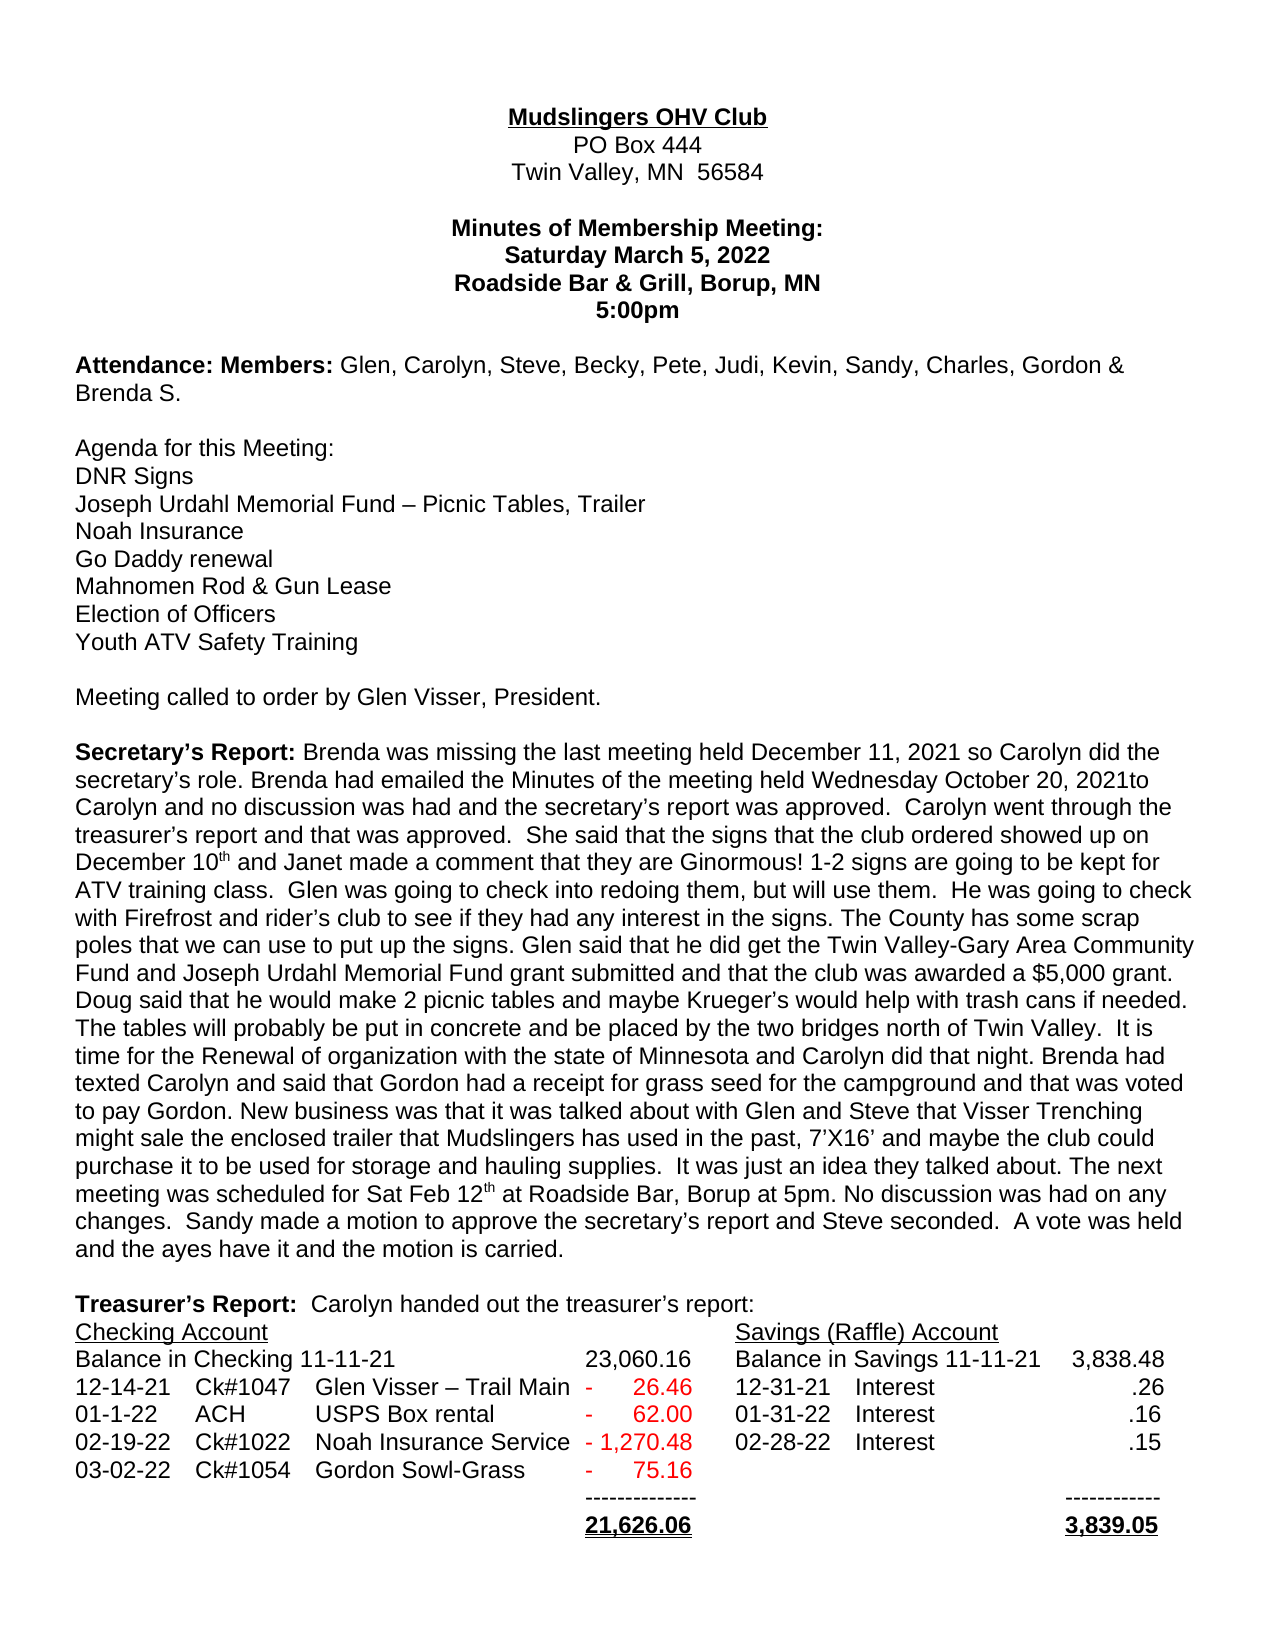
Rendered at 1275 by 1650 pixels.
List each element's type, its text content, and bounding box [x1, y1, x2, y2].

text Noah Insurance [75, 517, 1200, 545]
text 5:00pm [75, 296, 1200, 324]
text Agenda for this Meeting: [75, 434, 1200, 462]
text Checking Account Savings (Raffle) Account [75, 1318, 1200, 1345]
text Mahnomen Rod & Gun Lease [75, 572, 1200, 600]
text Roadside Bar & Grill, Borup, MN [75, 269, 1200, 296]
text Go Daddy renewal [75, 545, 1200, 572]
text 03-02-22 Ck#1054 Gordon Sowl-Grass - 75.16 [75, 1456, 1200, 1483]
text 12-14-21 Ck#1047 Glen Visser – Trail Main - 26.46 12-31-21 Interest .26 [75, 1373, 1200, 1400]
text Meeting called to order by Glen Visser, President. [75, 683, 1200, 710]
text Election of Officers [75, 600, 1200, 627]
text Joseph Urdahl Memorial Fund – Picnic Tables, Trailer [75, 489, 1200, 517]
text 01-1-22 ACH USPS Box rental - 62.00 01-31-22 Interest .16 [75, 1400, 1200, 1428]
text 02-19-22 Ck#1022 Noah Insurance Service - 1,270.48 02-28-22 Interest .15 [75, 1428, 1200, 1456]
text PO Box 444 [75, 131, 1200, 158]
text Attendance: Members: Glen, Carolyn, Steve, Becky, Pete, Judi, Kevin, Sandy, Charles, Gordon & Brenda S. [75, 351, 1200, 407]
text Youth ATV Safety Training [75, 627, 1200, 655]
text -------------- ------------ 21,626.06 3,839.05 [75, 1483, 1200, 1538]
text Saturday March 5, 2022 [75, 241, 1200, 269]
text Minutes of Membership Meeting: [75, 213, 1200, 241]
text Mudslingers OHV Club [75, 103, 1200, 131]
text Secretary’s Report: Brenda was missing the last meeting held December 11, 2021 so Carolyn did the secretary’s role. Brenda had emailed the Minutes of the meeting held Wednesday October 20, 2021to Carolyn and no discussion was had and the secretary’s report was approved. Carolyn went through the treasurer’s report and that was approved. She said that the signs that the club ordered showed up on December 10th and Janet made a comment that they are Ginormous! 1-2 signs are going to be kept for ATV training class. Glen was going to check into redoing them, but will use them. He was going to check with Firefrost and rider’s club to see if they had any interest in the signs. The County has some scrap poles that we can use to put up the signs. Glen said that he did get the Twin Valley-Gary Area Community Fund and Joseph Urdahl Memorial Fund grant submitted and that the club was awarded a $5,000 grant. Doug said that he would make 2 picnic tables and maybe Krueger’s would help with trash cans if needed. The tables will probably be put in concrete and be placed by the two bridges north of Twin Valley. It is time for the Renewal of organization with the state of Minnesota and Carolyn did that night. Brenda had texted Carolyn and said that Gordon had a receipt for grass seed for the campground and that was voted to pay Gordon. New business was that it was talked about with Glen and Steve that Visser Trenching might sale the enclosed trailer that Mudslingers has used in the past, 7’X16’ and maybe the club could purchase it to be used for storage and hauling supplies. It was just an idea they talked about. The next meeting was scheduled for Sat Feb 12th at Roadside Bar, Borup at 5pm. No discussion was had on any changes. Sandy made a motion to approve the secretary’s report and Steve seconded. A vote was held and the ayes have it and the motion is carried. [75, 738, 1200, 1262]
text Treasurer’s Report: Carolyn handed out the treasurer’s report: [75, 1290, 1200, 1318]
text Twin Valley, MN 56584 [75, 158, 1200, 186]
text Balance in Checking 11-11-21 23,060.16 Balance in Savings 11-11-21 3,838.48 [75, 1345, 1200, 1373]
text DNR Signs [75, 462, 1200, 489]
